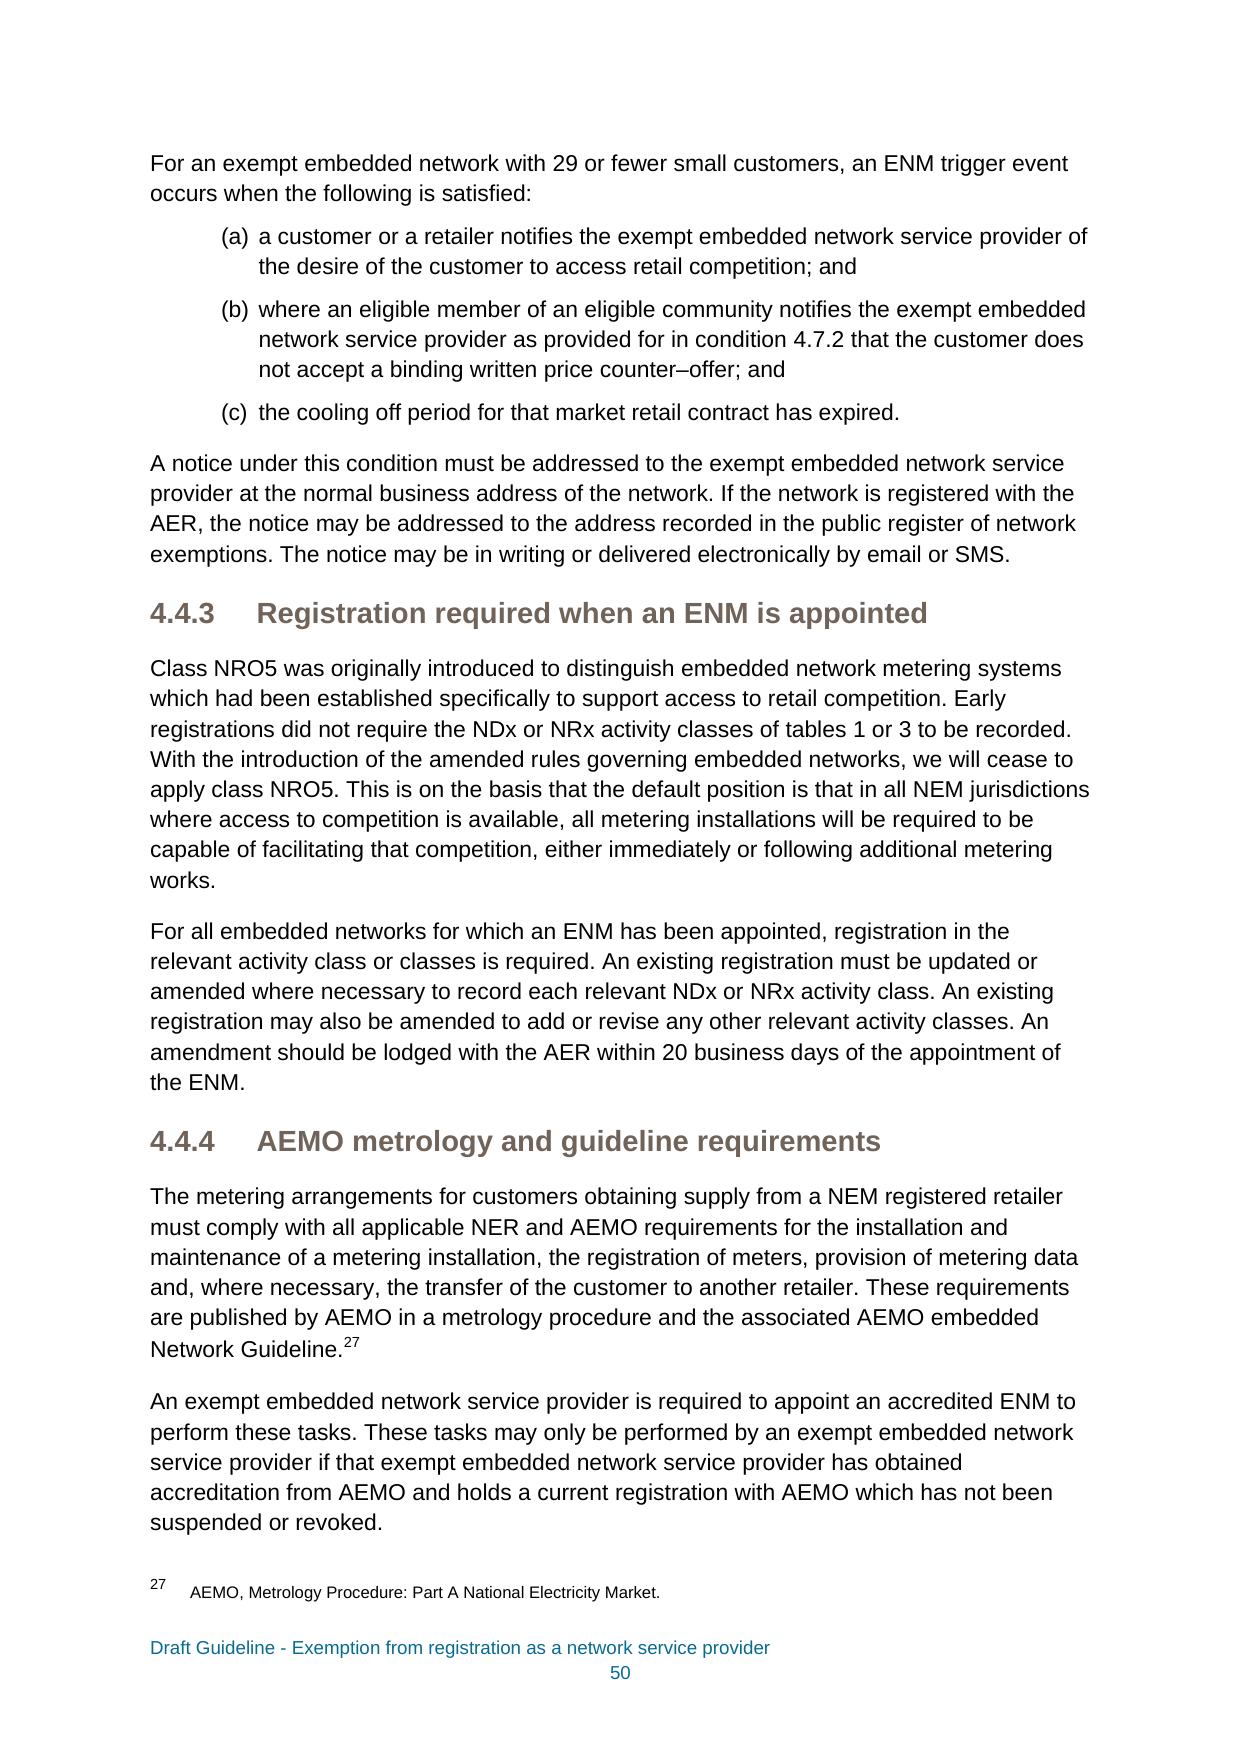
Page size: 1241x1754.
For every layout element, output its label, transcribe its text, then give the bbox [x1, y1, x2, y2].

text Class NRO5 was originally introduced to distinguish embedded network metering systems which had been established specifically to support access to retail competition. Early registrations did not require the NDx or NRx activity classes of tables 1 or 3 to be recorded. With the introduction of the amended rules governing embedded networks, we will cease to apply class NRO5. This is on the basis that the default position is that in all NEM jurisdictions where access to competition is available, all metering installations will be required to be capable of facilitating that competition, either immediately or following additional metering works. [150, 655, 1090, 893]
text A notice under this condition must be addressed to the exempt embedded network service provider at the normal business address of the network. If the network is registered with the AER, the notice may be addressed to the address recorded in the public register of network exemptions. The notice may be in writing or delivered electronically by email or SMS. [150, 450, 1090, 567]
list a customer or a retailer notifies the exempt embedded network service provider of the desire of the customer to access retail competition; and [221, 223, 1090, 279]
text For all embedded networks for which an ENM has been appointed, registration in the relevant activity class or classes is required. An existing registration must be updated or amended where necessary to record each relevant NDx or NRx activity class. An existing registration may also be amended to add or revise any other relevant activity classes. An amendment should be lodged with the AER within 20 business days of the appointment of the ENM. [150, 918, 1090, 1095]
text The metering arrangements for customers obtaining supply from a NEM registered retailer must comply with all applicable NER and AEMO requirements for the installation and maintenance of a metering installation, the registration of meters, provision of metering data and, where necessary, the transfer of the customer to another retailer. These requirements are published by AEMO in a metrology procedure and the associated AEMO embedded Network Guideline. [150, 1183, 1090, 1363]
text An exempt embedded network service provider is required to appoint an accredited ENM to perform these tasks. These tasks may only be performed by an exempt embedded network service provider if that exempt embedded network service provider has obtained accreditation from AEMO and holds a current registration with AEMO which has not been suspended or revoked. [150, 1388, 1090, 1535]
list the cooling off period for that market retail contract has expired. [221, 399, 1090, 425]
list where an eligible member of an eligible community notifies the exempt embedded network service provider as provided for in condition 4.7.2 that the customer does not accept a binding written price counter–offer; and [221, 296, 1090, 383]
subtitle AEMO metrology and guideline requirements [150, 1124, 1090, 1157]
picture [567, 1644, 571, 1654]
text For an exempt embedded network with 29 or fewer small customers, an ENM trigger event occurs when the following is satisfied: [150, 150, 1090, 207]
subtitle Registration required when an ENM is appointed [150, 596, 1090, 629]
